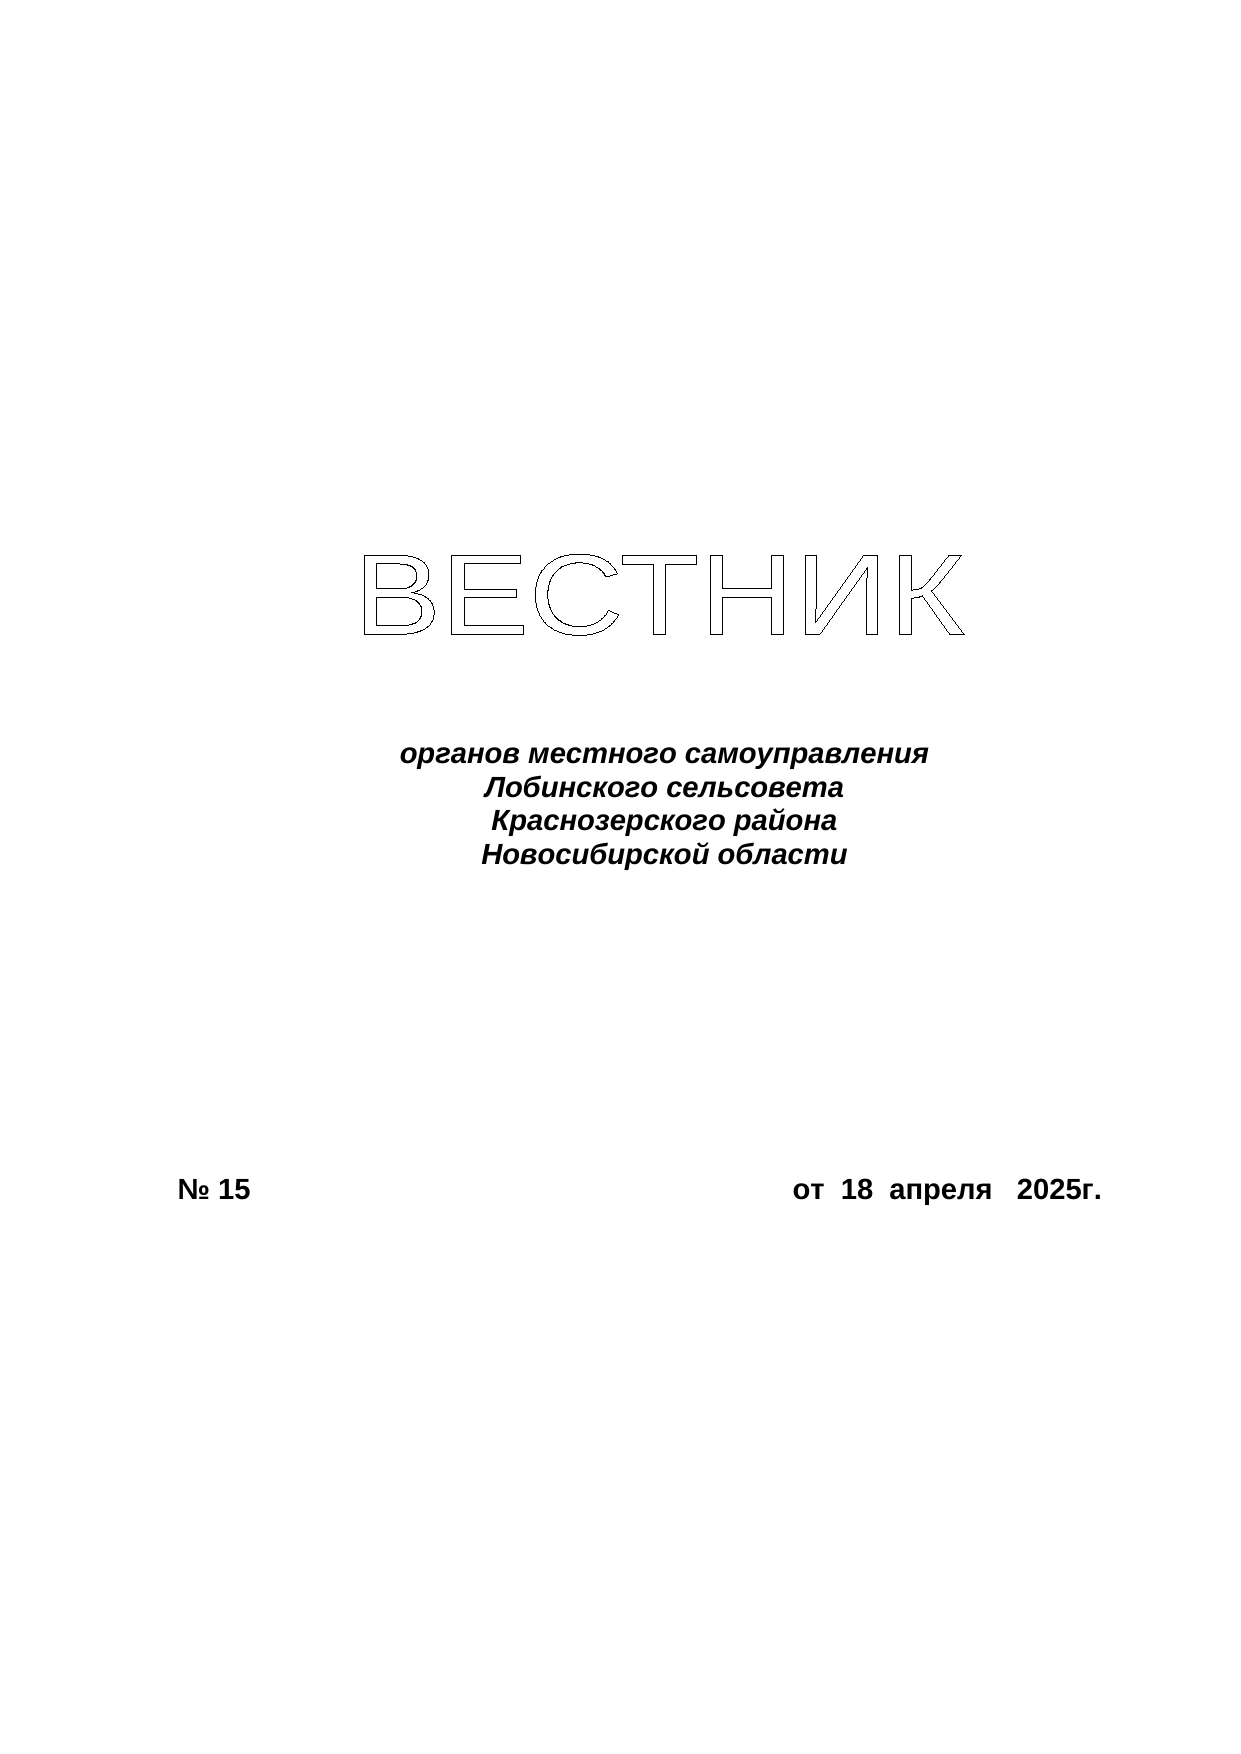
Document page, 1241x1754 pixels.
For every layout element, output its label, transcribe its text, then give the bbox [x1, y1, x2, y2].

text Новосибирской области [177, 837, 1152, 870]
text № 15 от 18 апреля 2025г. [177, 1172, 1152, 1206]
text Лобинского сельсовета [177, 770, 1152, 803]
text Краснозерского района [177, 803, 1152, 837]
text органов местного самоуправления [177, 736, 1152, 770]
